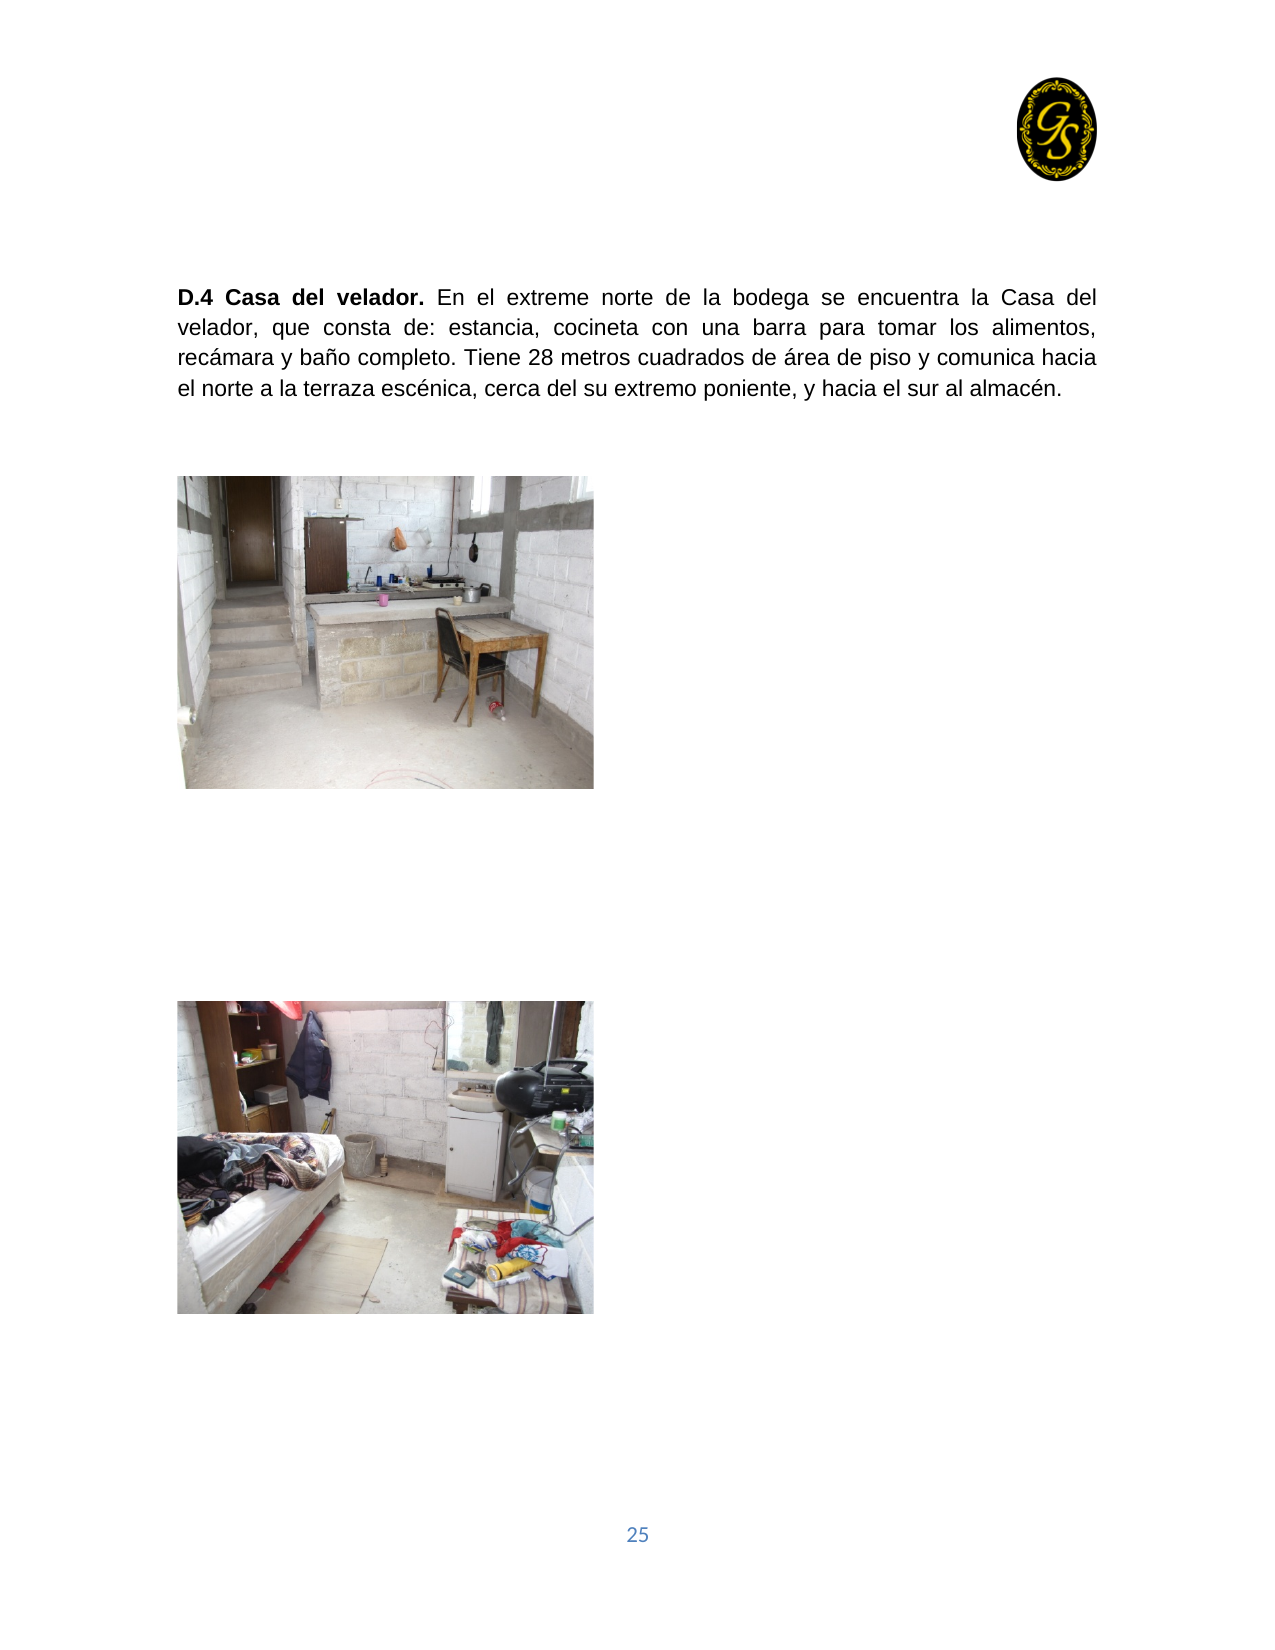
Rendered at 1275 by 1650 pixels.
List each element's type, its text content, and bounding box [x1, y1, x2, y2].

picture [177, 476, 594, 789]
text D.4 Casa del velador. En el extreme norte de la bodega se encuentra la Casa del velador, que consta de: estancia, cocineta con una barra para tomar los alimentos, recámara y baño completo. Tiene 28 metros cuadrados de área de piso y comunica hacia el norte a la terraza escénica, cerca del su extremo poniente, y hacia el sur al almacén. [177, 284, 1098, 401]
picture [177, 1001, 594, 1314]
picture [1016, 73, 1098, 182]
